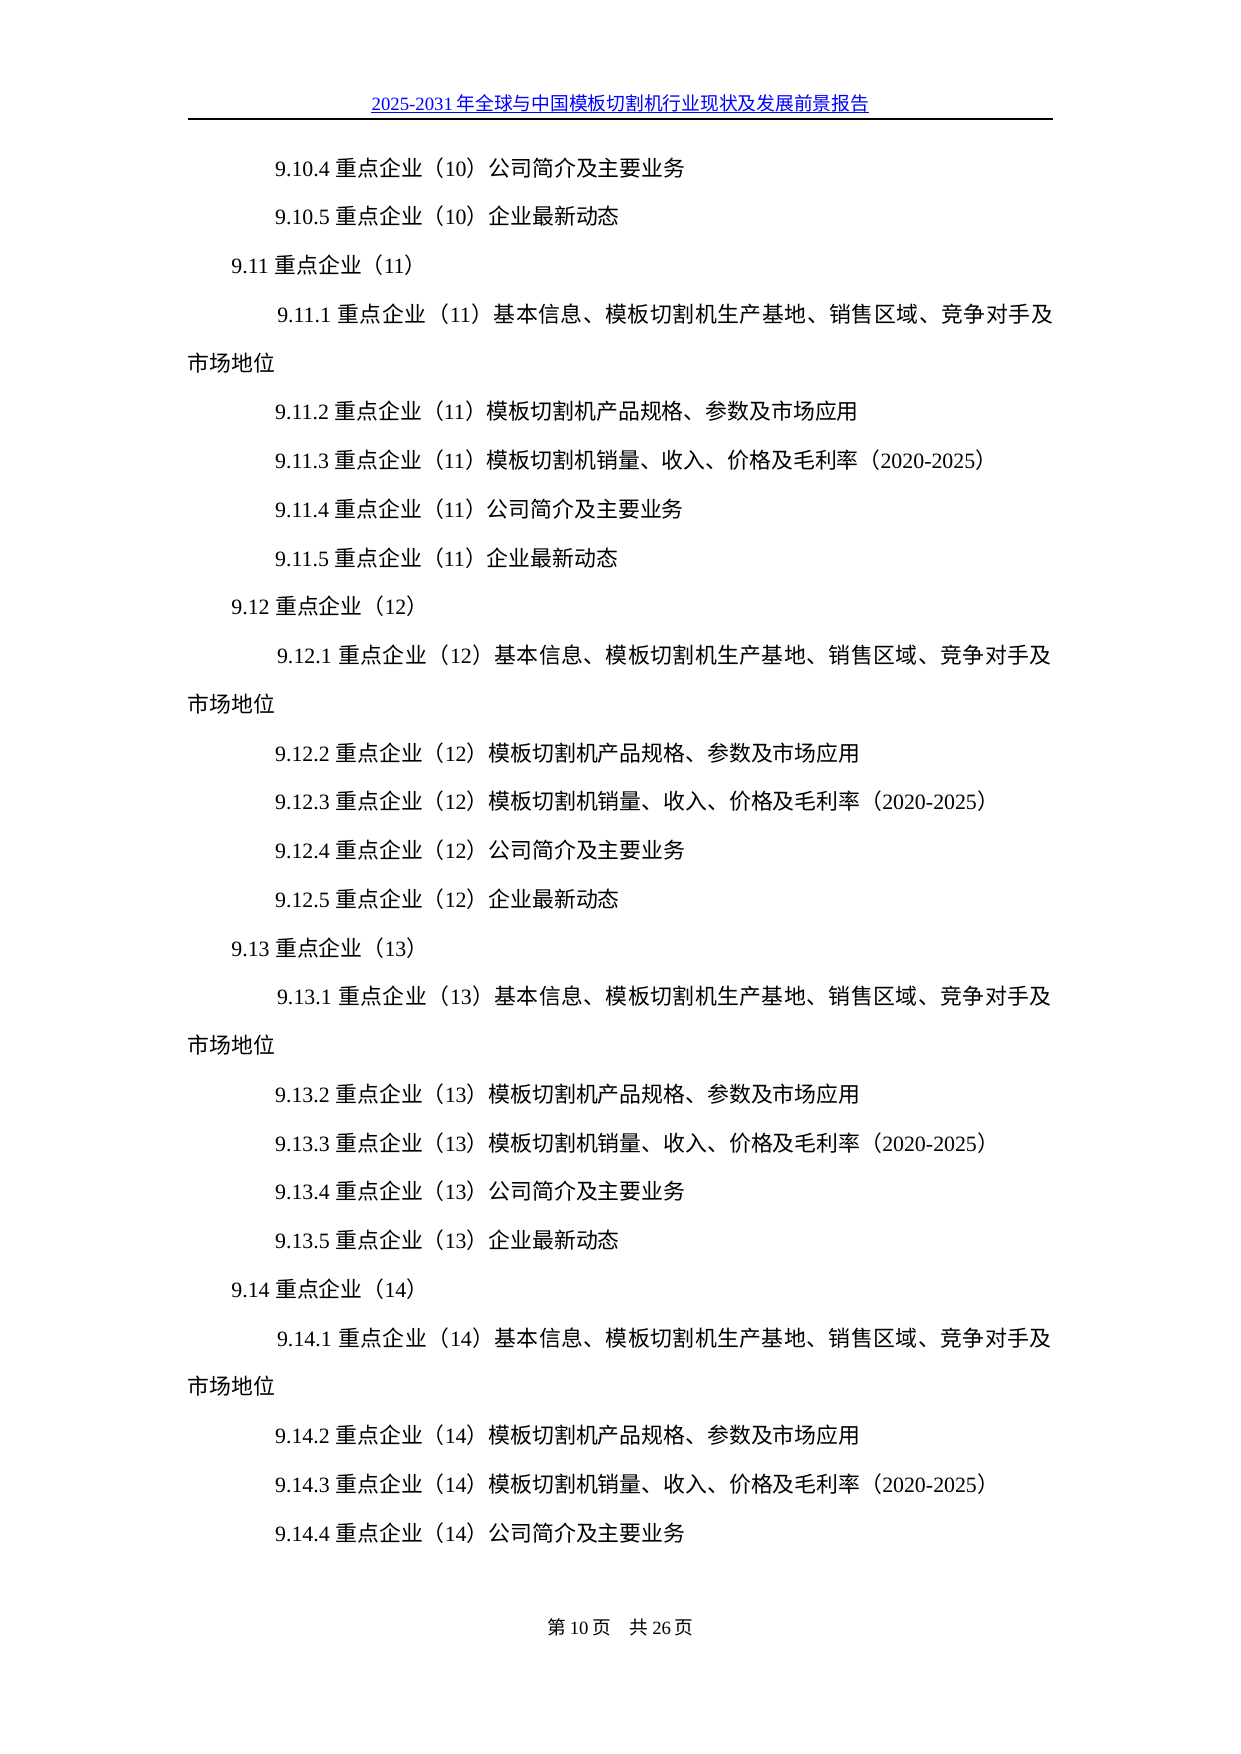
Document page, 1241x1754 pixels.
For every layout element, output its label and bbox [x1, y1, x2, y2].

text [187, 150, 1053, 1548]
